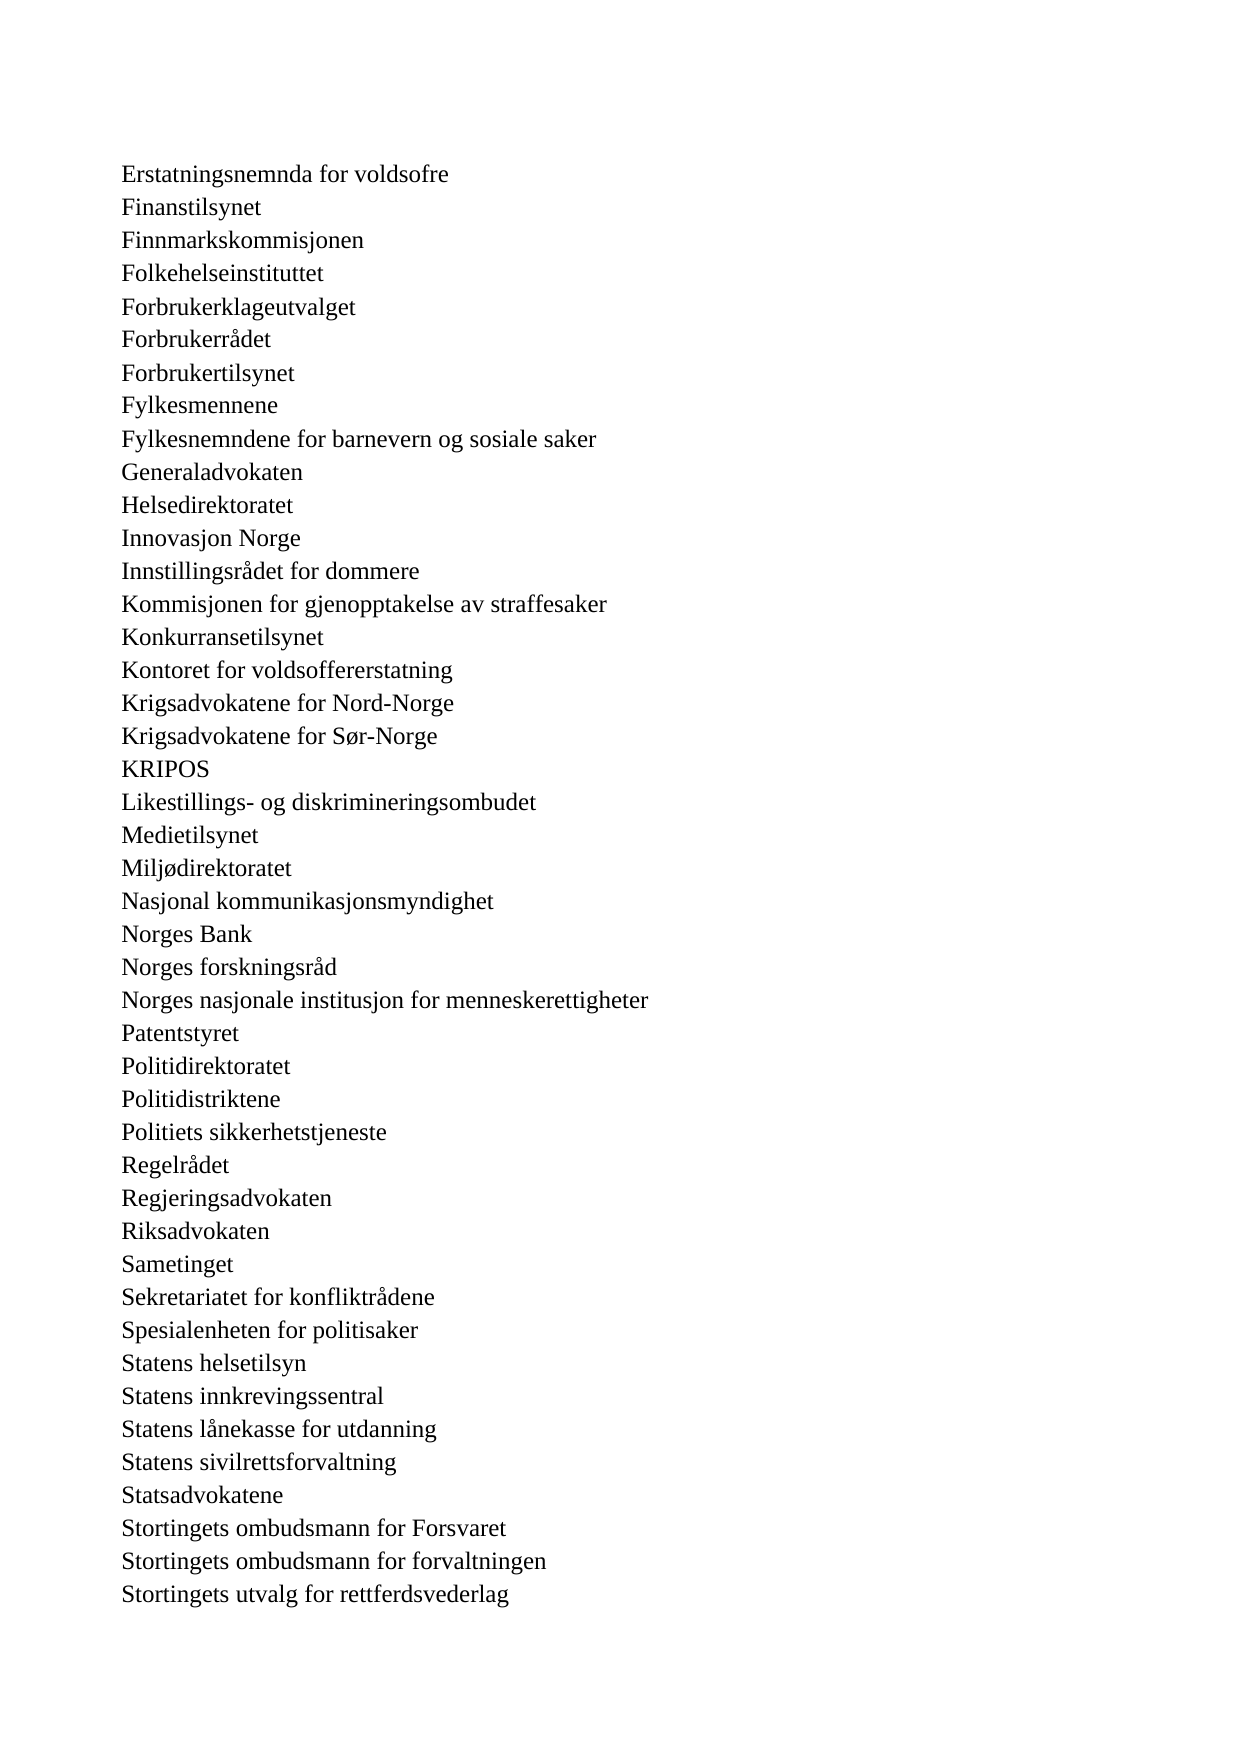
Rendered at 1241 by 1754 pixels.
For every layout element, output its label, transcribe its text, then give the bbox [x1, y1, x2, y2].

list Medietilsynet [121, 820, 1119, 849]
list Statens helsetilsyn [121, 1348, 1119, 1377]
list Fylkesnemndene for barnevern og sosiale saker [121, 424, 1119, 452]
list Norges Bank [121, 919, 1119, 948]
list Politidistriktene [121, 1084, 1119, 1113]
list Generaladvokaten [121, 457, 1119, 485]
list Regelrådet [121, 1150, 1119, 1179]
list Stortingets ombudsmann for forvaltningen [121, 1546, 1119, 1575]
list Regjeringsadvokaten [121, 1183, 1119, 1212]
list Forbrukerrådet [121, 324, 1119, 353]
list Sametinget [121, 1249, 1119, 1278]
list Fylkesmennene [121, 391, 1119, 419]
list Politiets sikkerhetstjeneste [121, 1117, 1119, 1146]
list Forbrukerklageutvalget [121, 292, 1119, 320]
list Patentstyret [121, 1018, 1119, 1047]
list Stortingets utvalg for rettferdsvederlag [121, 1579, 1119, 1608]
list Forbrukertilsynet [121, 358, 1119, 386]
list Politidirektoratet [121, 1051, 1119, 1080]
list Kommisjonen for gjenopptakelse av straffesaker [121, 589, 1119, 617]
list Finnmarkskommisjonen [121, 226, 1119, 254]
list Konkurransetilsynet [121, 622, 1119, 651]
list Norges nasjonale institusjon for menneskerettigheter [121, 985, 1119, 1014]
list Innovasjon Norge [121, 523, 1119, 551]
list KRIPOS [121, 754, 1119, 783]
list Statens lånekasse for utdanning [121, 1414, 1119, 1443]
list Folkehelseinstituttet [121, 258, 1119, 287]
list Krigsadvokatene for Sør-Norge [121, 721, 1119, 749]
list Innstillingsrådet for dommere [121, 556, 1119, 584]
list Kontoret for voldsoffererstatning [121, 655, 1119, 683]
list Statsadvokatene [121, 1480, 1119, 1509]
list Riksadvokaten [121, 1216, 1119, 1245]
list Finanstilsynet [121, 192, 1119, 221]
list Statens sivilrettsforvaltning [121, 1447, 1119, 1476]
list Stortingets ombudsmann for Forsvaret [121, 1513, 1119, 1542]
list Krigsadvokatene for Nord-Norge [121, 688, 1119, 717]
list Sekretariatet for konfliktrådene [121, 1282, 1119, 1311]
list Miljødirektoratet [121, 853, 1119, 882]
list Helsedirektoratet [121, 490, 1119, 518]
list Statens innkrevingssentral [121, 1381, 1119, 1410]
list Norges forskningsråd [121, 952, 1119, 981]
list Nasjonal kommunikasjonsmyndighet [121, 886, 1119, 915]
list Spesialenheten for politisaker [121, 1315, 1119, 1344]
list Likestillings- og diskrimineringsombudet [121, 787, 1119, 816]
list Erstatningsnemnda for voldsofre [121, 159, 1119, 188]
